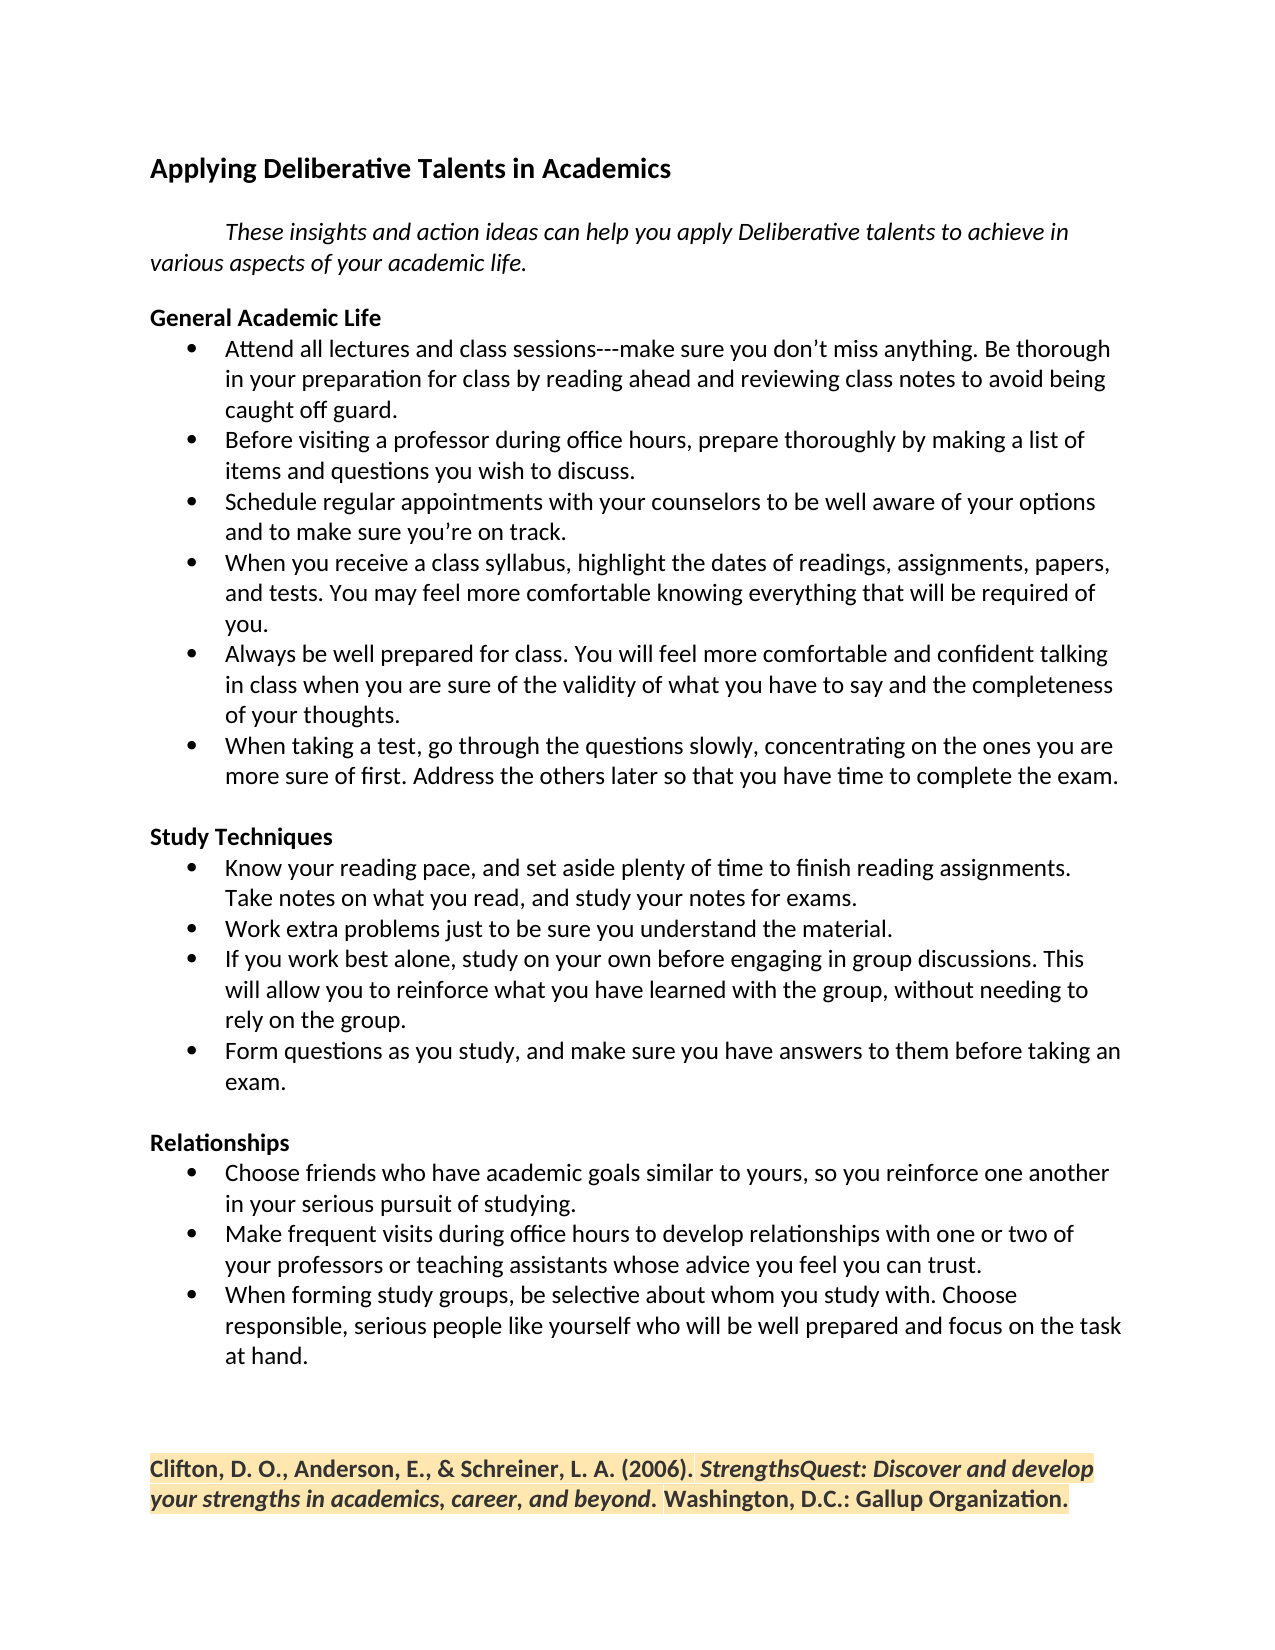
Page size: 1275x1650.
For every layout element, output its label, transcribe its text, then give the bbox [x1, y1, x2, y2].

list When forming study groups, be selective about whom you study with. Choose responsible, serious people like yourself who will be well prepared and focus on the task at hand. [187, 1279, 1125, 1371]
list Before visiting a professor during office hours, prepare thoroughly by making a list of items and questions you wish to discuss. [187, 425, 1125, 486]
text Applying Deliberative Talents in Academics [150, 150, 1125, 186]
list When you receive a class syllabus, highlight the dates of readings, assignments, papers, and tests. You may feel more comfortable knowing everything that will be required of you. [187, 547, 1125, 638]
list Always be well prepared for class. You will feel more comfortable and confident talking in class when you are sure of the validity of what you have to say and the completeness of your thoughts. [187, 638, 1125, 730]
list Form questions as you study, and make sure you have answers to them before taking an exam. [187, 1035, 1125, 1096]
text Relationships [150, 1127, 1125, 1157]
list Make frequent visits during office hours to develop relationships with one or two of your professors or teaching assistants whose advice you feel you can trust. [187, 1218, 1125, 1279]
text Study Techniques [150, 821, 1125, 852]
text These insights and action ideas can help you apply Deliberative talents to achieve in various aspects of your academic life. [150, 216, 1125, 277]
list Work extra problems just to be sure you understand the material. [187, 913, 1125, 943]
list Choose friends who have academic goals similar to yours, so you reinforce one another in your serious pursuit of studying. [187, 1157, 1125, 1218]
list When taking a test, go through the questions slowly, concentrating on the ones you are more sure of first. Address the others later so that you have time to complete the exam. [187, 730, 1125, 791]
text General Academic Life [150, 303, 1125, 333]
list Know your reading pace, and set aside plenty of time to finish reading assignments. Take notes on what you read, and study your notes for exams. [187, 852, 1125, 913]
list Schedule regular appointments with your counselors to be well aware of your options and to make sure you’re on track. [187, 486, 1125, 547]
list Attend all lectures and class sessions---make sure you don’t miss anything. Be thorough in your preparation for class by reading ahead and reviewing class notes to avoid being caught off guard. [187, 333, 1125, 425]
list If you work best alone, study on your own before engaging in group discussions. This will allow you to reinforce what you have learned with the group, without needing to rely on the group. [187, 943, 1125, 1035]
